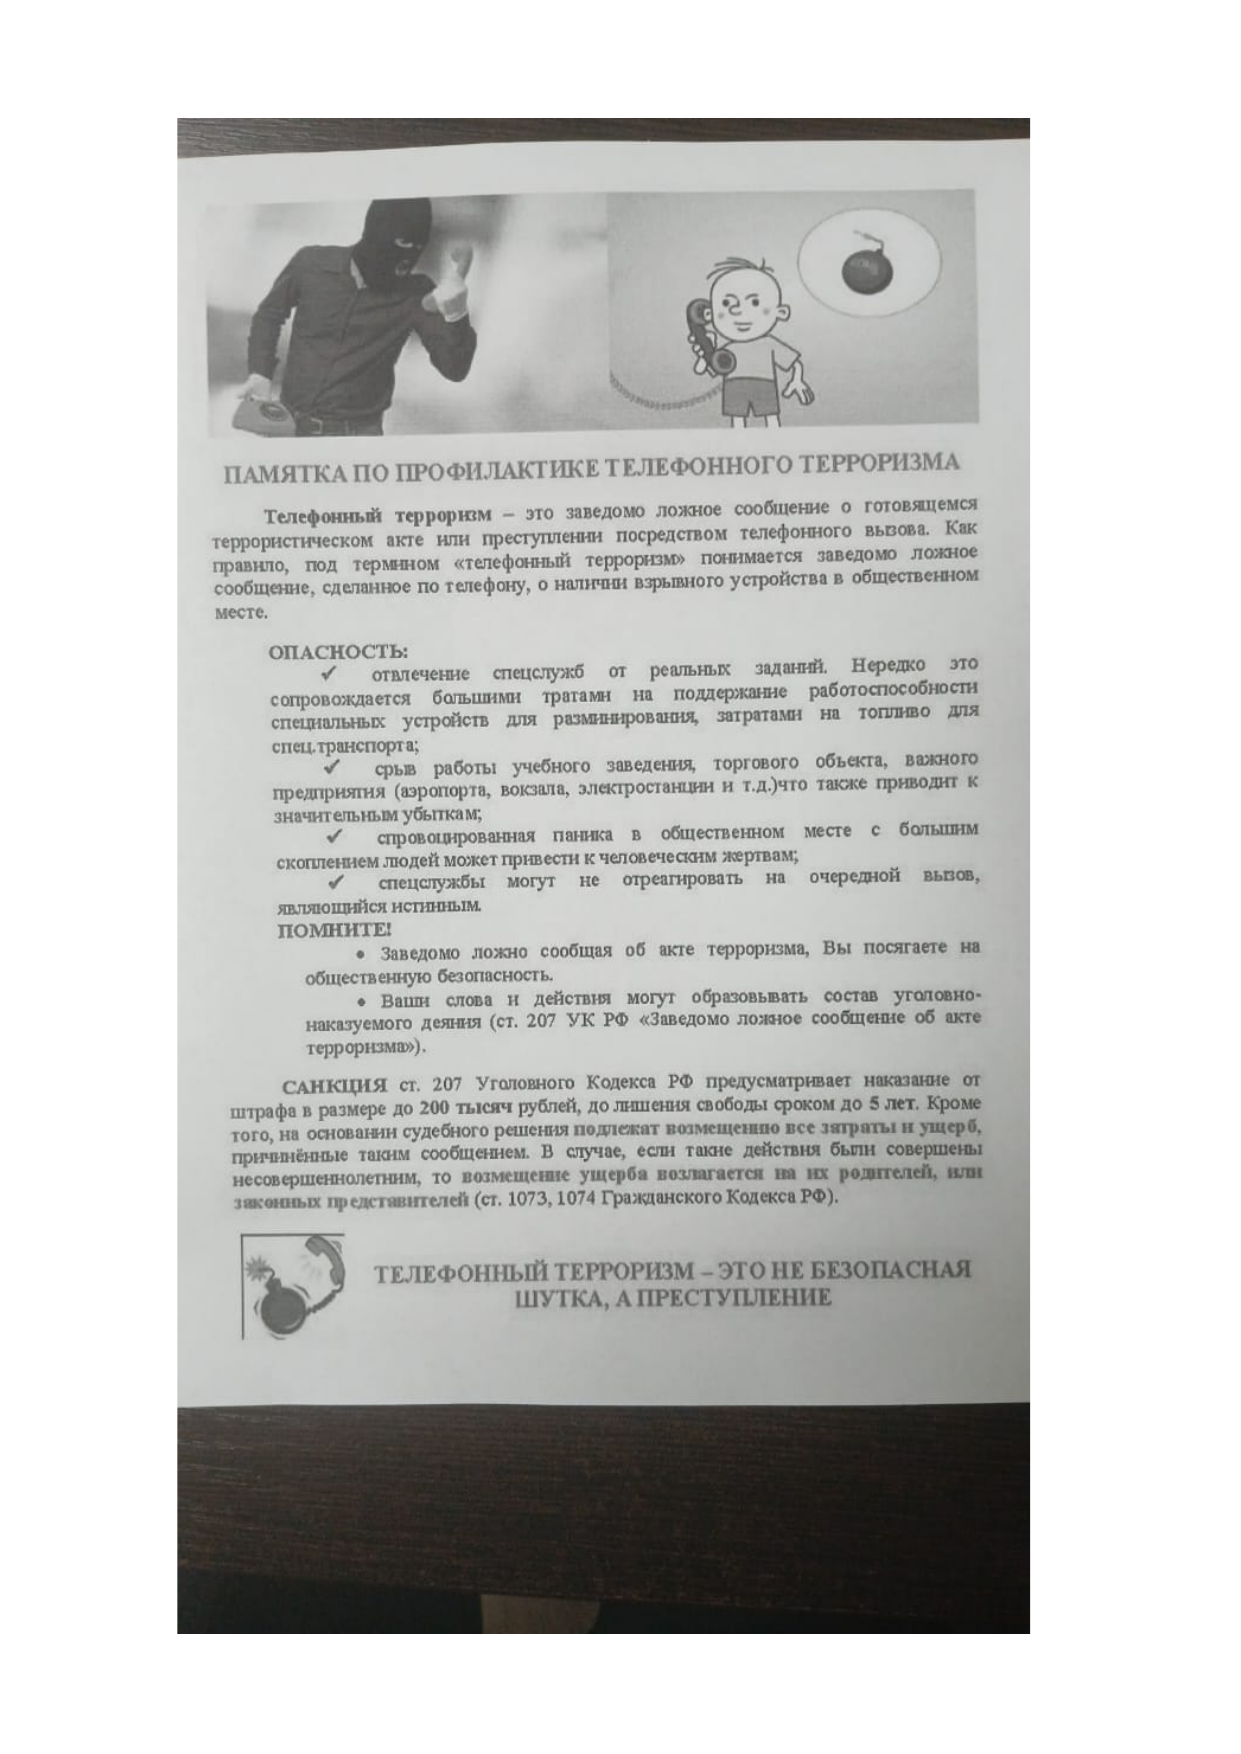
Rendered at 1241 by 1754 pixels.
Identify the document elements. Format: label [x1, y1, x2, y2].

picture [177, 118, 1031, 1634]
